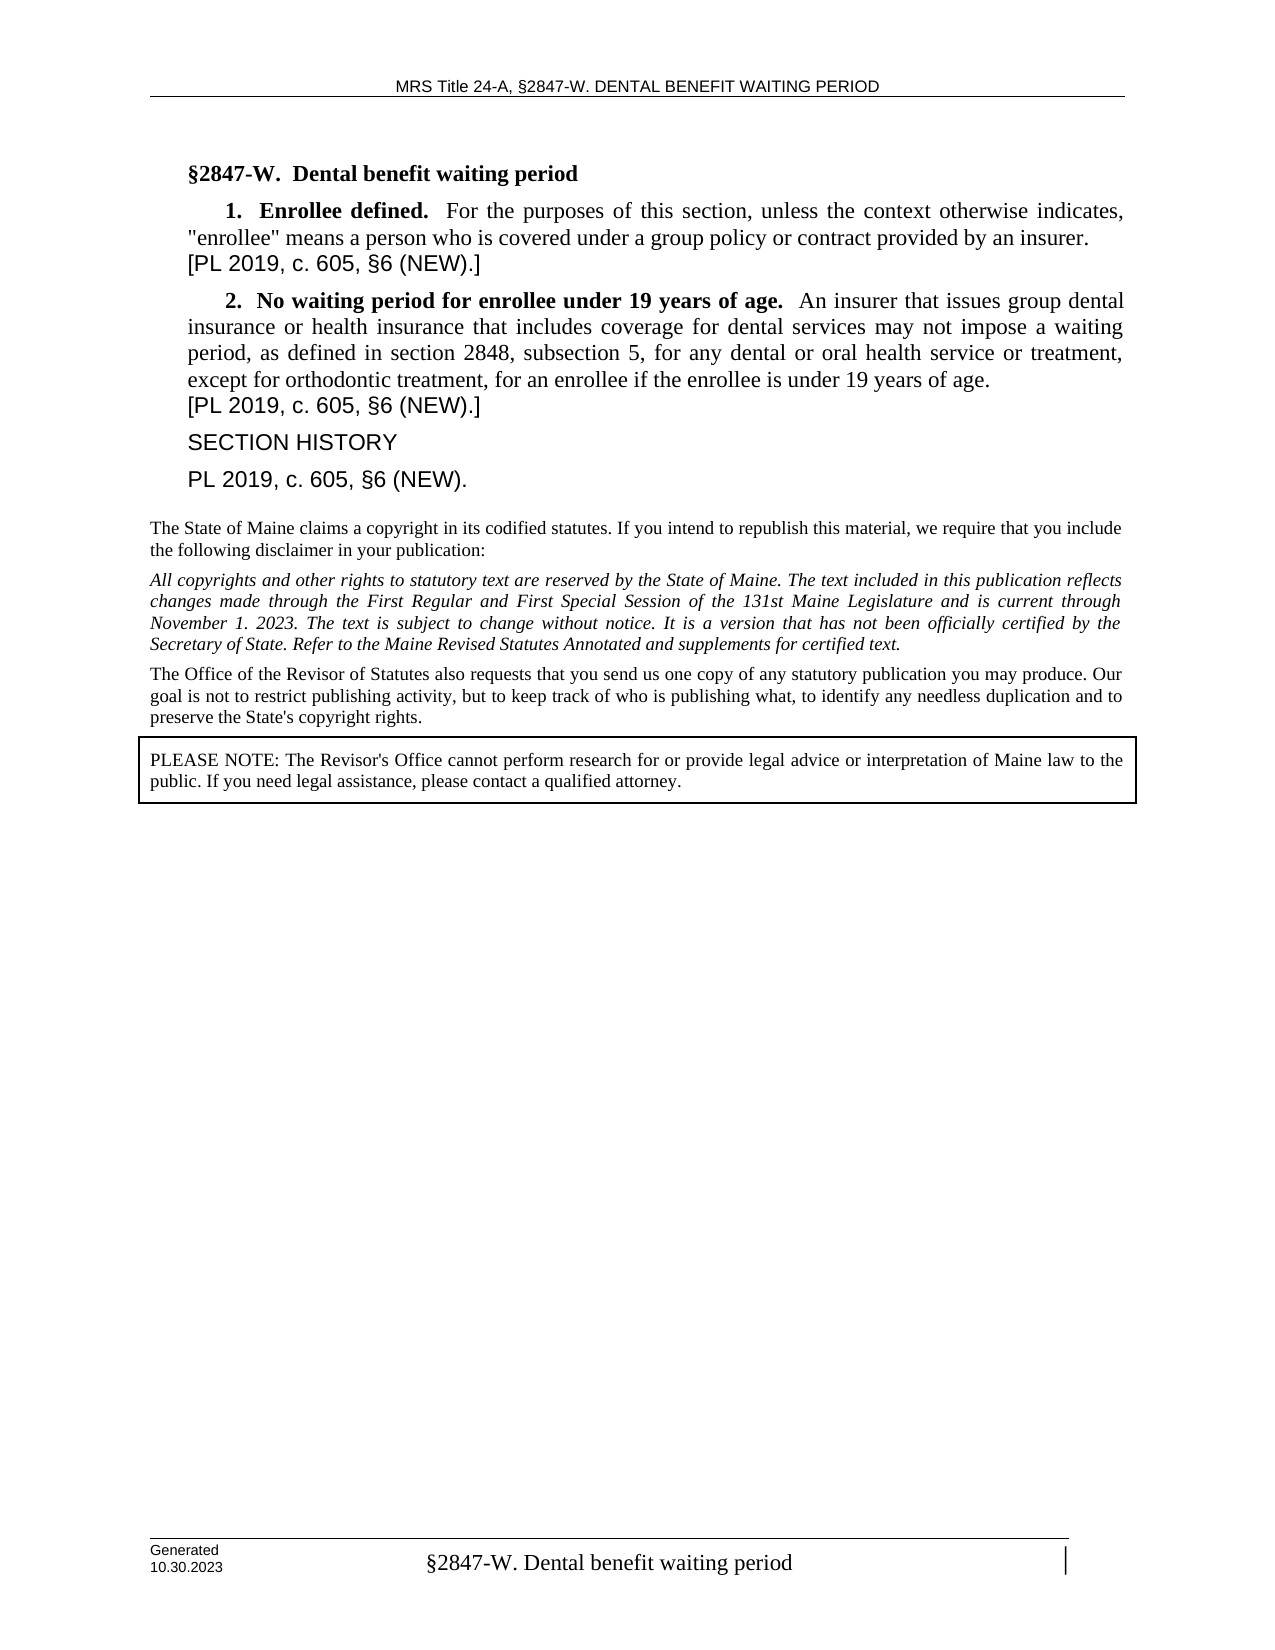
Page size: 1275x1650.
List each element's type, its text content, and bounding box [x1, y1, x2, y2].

text PLEASE NOTE: The Revisor's Office cannot perform research for or provide legal advice or interpretation of Maine law to the public. If you need legal assistance, please contact a qualified attorney. [140, 738, 1135, 802]
text [PL 2019, c. 605, §6 (NEW).] [187, 392, 1125, 418]
text [PL 2019, c. 605, §6 (NEW).] [187, 250, 1125, 276]
text 2. No waiting period for enrollee under 19 years of age. An insurer that issues group dental insurance or health insurance that includes coverage for dental services may not impose a waiting period, as defined in section 2848, subsection 5, for any dental or oral health service or treatment, except for orthodontic treatment, for an enrollee if the enrollee is under 19 years of age. [187, 287, 1125, 392]
text The Office of the Revisor of Statutes also requests that you send us one copy of any statutory publication you may produce. Our goal is not to restrict publishing activity, but to keep track of who is publishing what, to identify any needless duplication and to preserve the State's copyright rights. [150, 663, 1125, 728]
text §2847-W. Dental benefit waiting period [187, 160, 1125, 187]
text PL 2019, c. 605, §6 (NEW). [187, 466, 1125, 492]
text The State of Maine claims a copyright in its codified statutes. If you intend to republish this material, we require that you include the following disclaimer in your publication: [150, 517, 1125, 560]
text 1. Enrollee defined. For the purposes of this section, unless the context otherwise indicates, "enrollee" means a person who is covered under a group policy or contract provided by an insurer. [187, 197, 1125, 250]
text SECTION HISTORY [187, 429, 1125, 455]
text All copyrights and other rights to statutory text are reserved by the State of Maine. The text included in this publication reflects changes made through the First Regular and First Special Session of the 131st Maine Legislature and is current through November 1. 2023 . The text is subject to change without notice. It is a version that has not been officially certified by the Secretary of State. Refer to the Maine Revised Statutes Annotated and supplements for certified text. [150, 568, 1125, 655]
